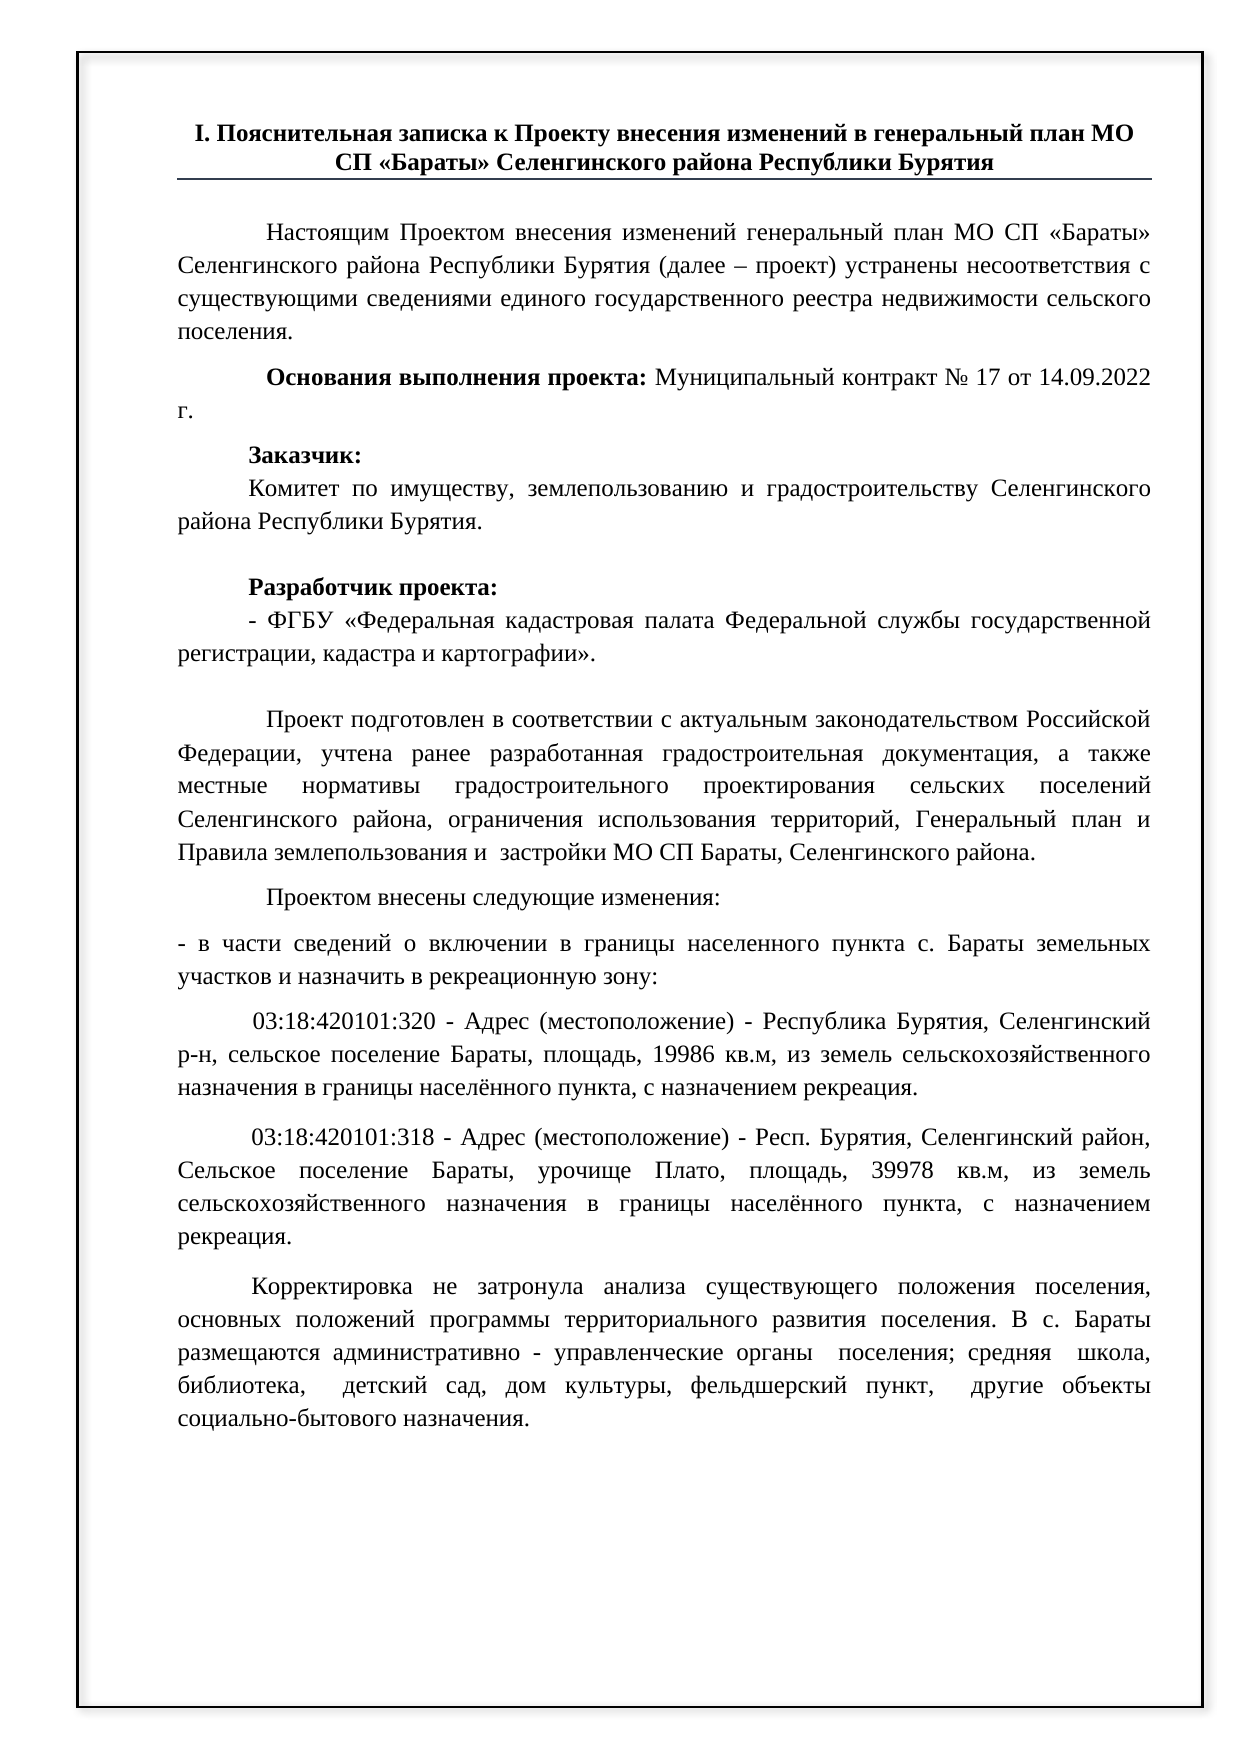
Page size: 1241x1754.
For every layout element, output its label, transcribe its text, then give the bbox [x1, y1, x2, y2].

text Проектом внесены следующие изменения: [177, 882, 1152, 911]
text 03:18:420101:318 - Адрес (местоположение) - Респ. Бурятия, Селенгинский район, Сельское поселение Бараты, урочище Плато, площадь, 39978 кв.м, из земель сельскохозяйственного назначения в границы населённого пункта, с назначением рекреация. [177, 1122, 1152, 1250]
subtitle I. Пояснительная записка к Проекту внесения изменений в генеральный план МО СП «Бараты» Селенгинского района Республики Бурятия [177, 118, 1152, 178]
text Комитет по имуществу, землепользованию и градостроительству Селенгинского района Республики Бурятия. [177, 473, 1152, 535]
text Заказчик: [177, 440, 1152, 469]
text - ФГБУ «Федеральная кадастровая палата Федеральной службы государственной регистрации, кадастра и картографии». [177, 606, 1152, 667]
text - в части сведений о включении в границы населенного пункта с. Бараты земельных участков и назначить в рекреационную зону: [177, 928, 1152, 989]
text Основания выполнения проекта: Муниципальный контракт № 17 от 14.09.2022 г. [177, 362, 1152, 424]
text Разработчик проекта: [177, 572, 1152, 601]
text Проект подготовлен в соответствии с актуальным законодательством Российской Федерации, учтена ранее разработанная градостроительная документация, а также местные нормативы градостроительного проектирования сельских поселений Селенгинского района, ограничения использования территорий, Генеральный план и Правила землепользования и застройки МО СП Бараты, Селенгинского района. [177, 704, 1152, 865]
text Настоящим Проектом внесения изменений генеральный план МО СП «Бараты» Селенгинского района Республики Бурятия (далее – проект) устранены несоответствия с существующими сведениями единого государственного реестра недвижимости сельского поселения. [177, 217, 1152, 345]
text 03:18:420101:320 - Адрес (местоположение) - Республика Бурятия, Селенгинский р-н, сельское поселение Бараты, площадь, 19986 кв.м, из земель сельскохозяйственного назначения в границы населённого пункта, с назначением рекреация. [177, 1006, 1152, 1101]
text Корректировка не затронула анализа существующего положения поселения, основных положений программы территориального развития поселения. В с. Бараты размещаются административно - управленческие органы поселения; средняя школа, библиотека, детский сад, дом культуры, фельдшерский пункт, другие объекты социально-бытового назначения. [177, 1271, 1152, 1432]
